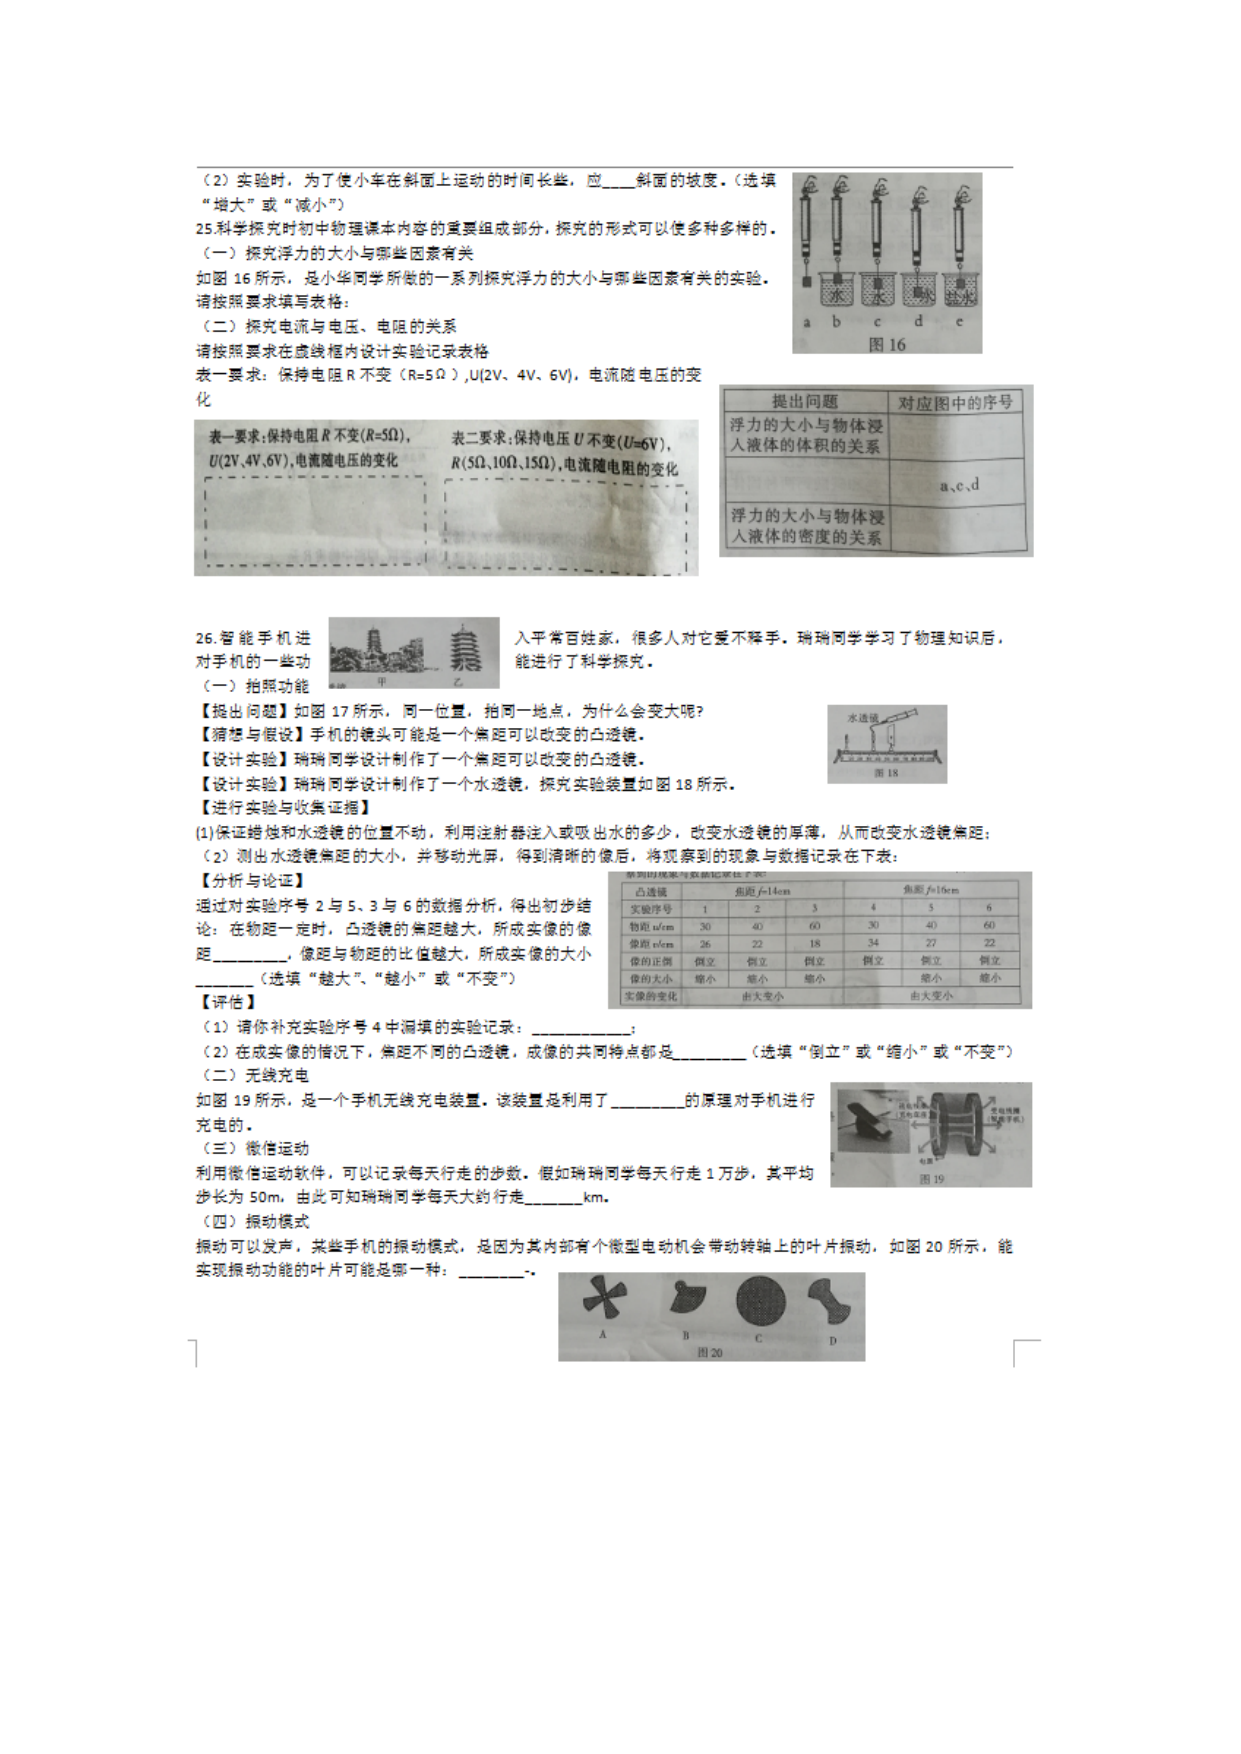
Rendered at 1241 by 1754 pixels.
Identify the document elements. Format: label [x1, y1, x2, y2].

picture [187, 162, 1053, 1372]
